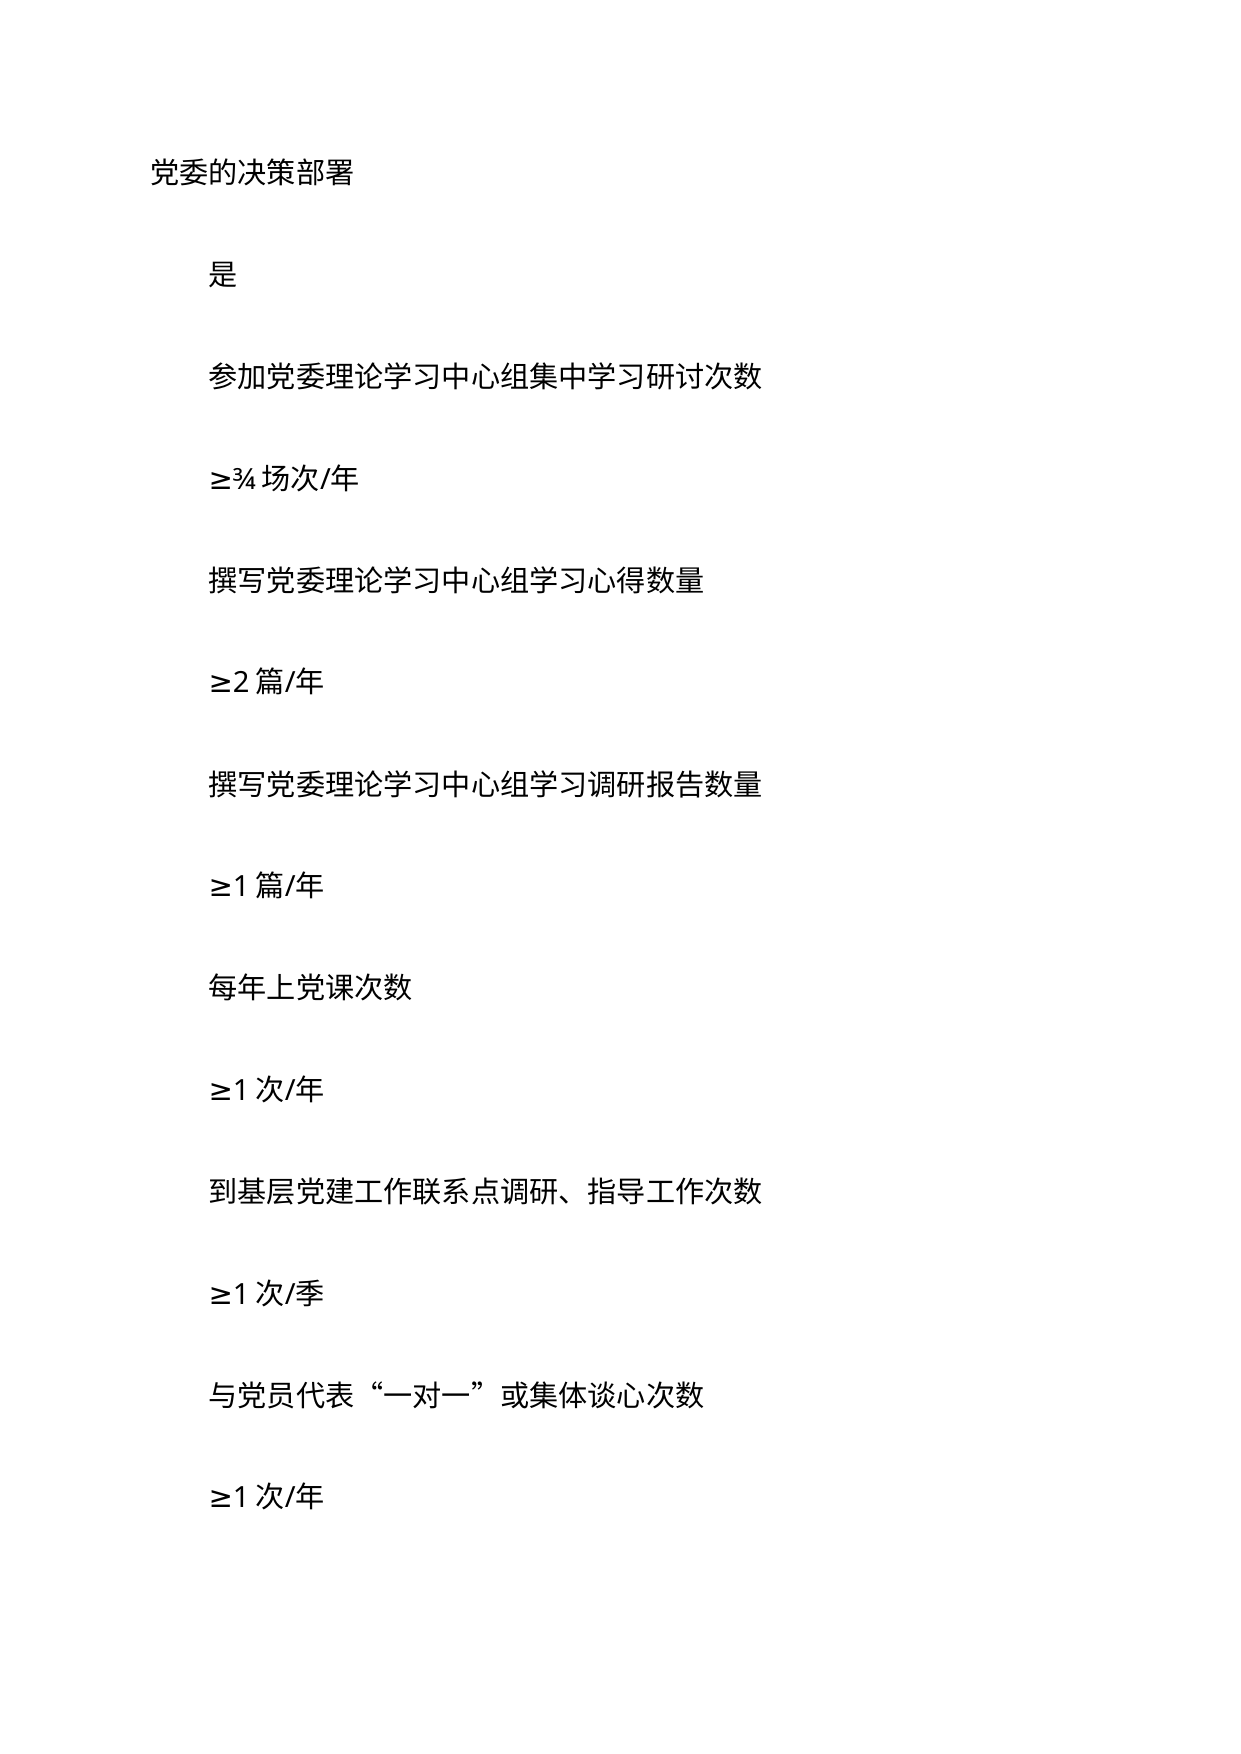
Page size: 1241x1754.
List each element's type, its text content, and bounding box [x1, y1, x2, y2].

text 撰写党委理论学习中心组学习心得数量 [150, 557, 1090, 599]
text 每年上党课次数 [150, 965, 1090, 1007]
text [150, 150, 1090, 192]
text ≥1次/季 [150, 1270, 1090, 1313]
text 与党员代表“一对一”或集体谈心次数 [150, 1372, 1090, 1414]
text ≥1次/年 [150, 1067, 1090, 1109]
text ≥1篇/年 [150, 863, 1090, 905]
text ≥1次/年 [150, 1474, 1090, 1516]
text ≥¾场次/年 [150, 455, 1090, 498]
text 参加党委理论学习中心组集中学习研讨次数 [150, 353, 1090, 396]
text ≥2篇/年 [150, 659, 1090, 701]
text 撰写党委理论学习中心组学习调研报告数量 [150, 761, 1090, 803]
text 是 [150, 252, 1090, 294]
text 到基层党建工作联系点调研、指导工作次数 [150, 1168, 1090, 1211]
